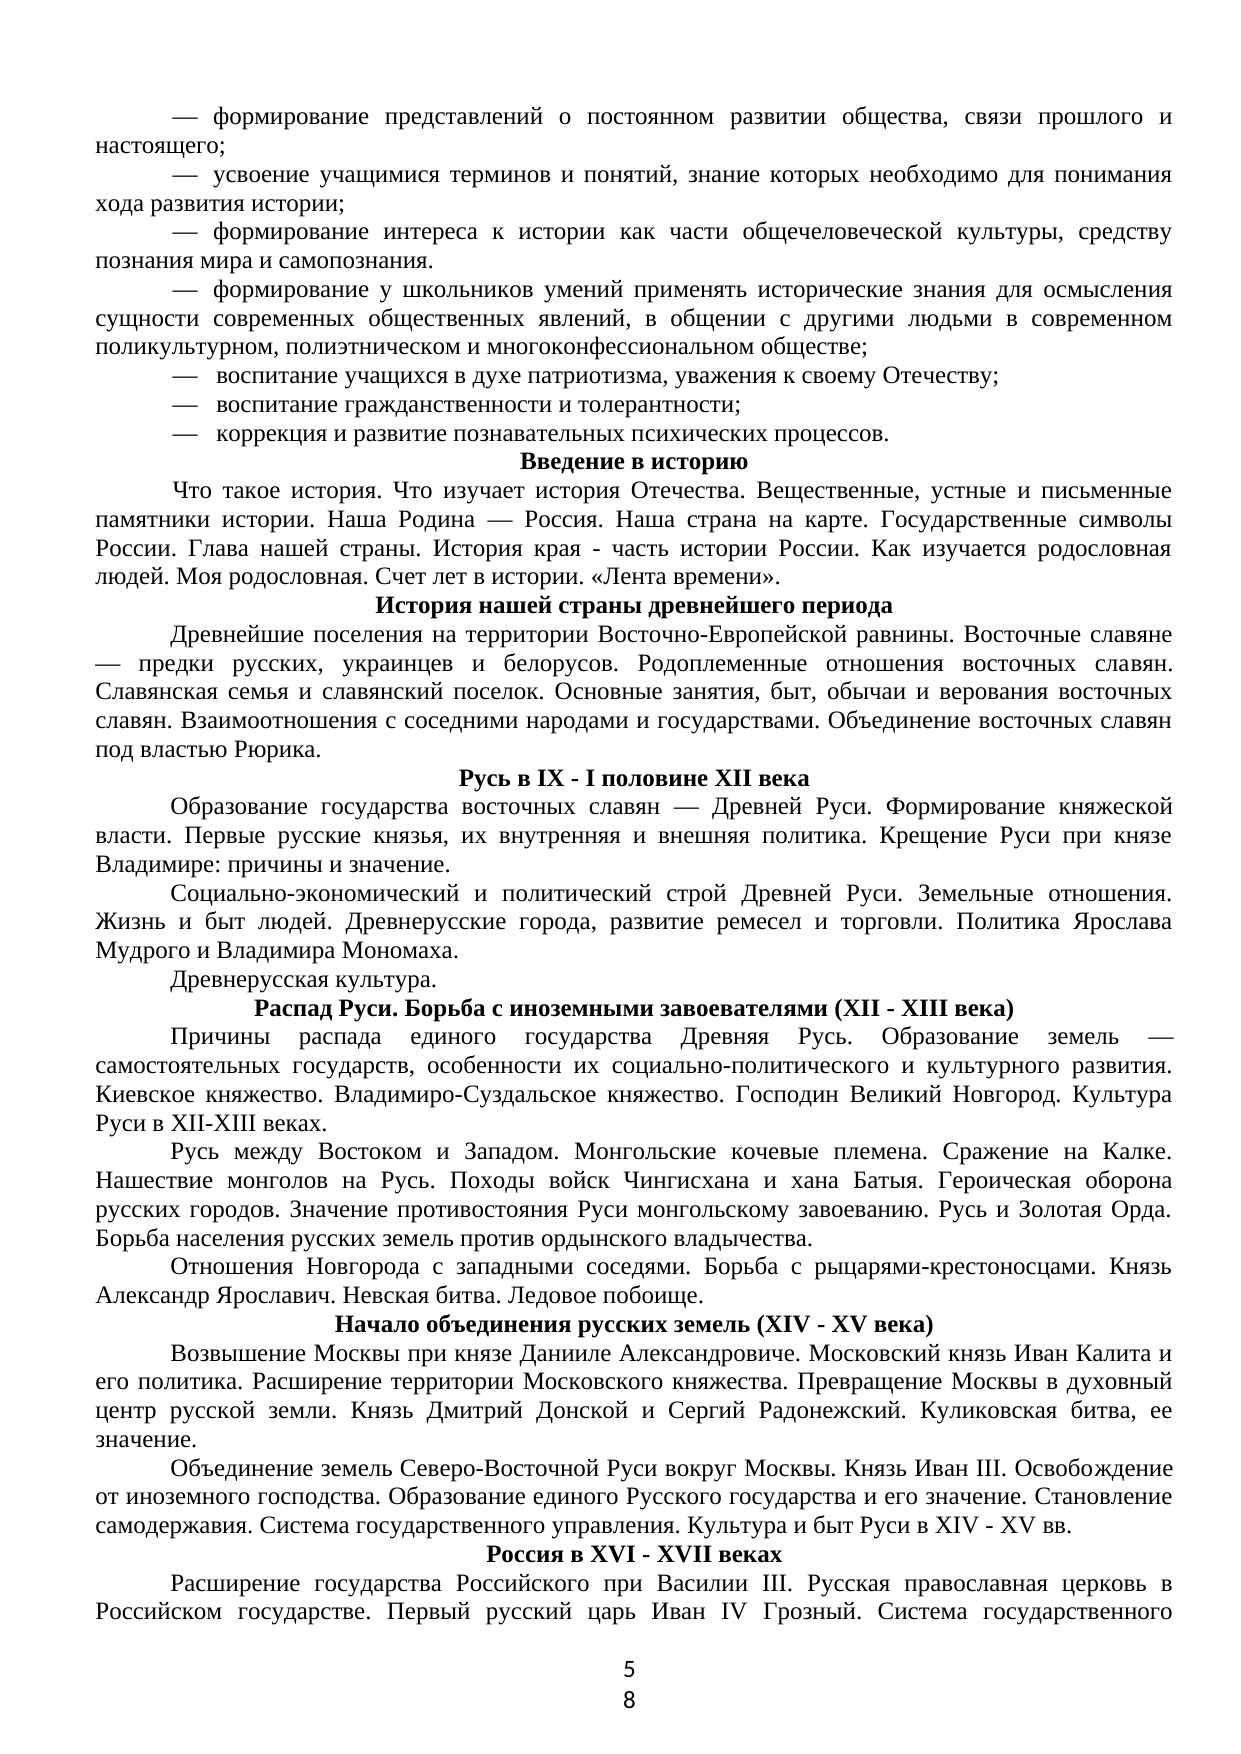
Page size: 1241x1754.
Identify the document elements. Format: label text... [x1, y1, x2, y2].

text Начало объединения русских земель (XIV - XV века) [95, 1309, 1173, 1338]
list формирование у школьников умений применять исторические знания для осмысления сущности современных общественных явлений, в общении с другими людьми в современном поликультурном, полиэтническом и многоконфессиональном обществе; [95, 274, 1173, 360]
text История нашей страны древнейшего периода [95, 590, 1173, 619]
list формирование представлений о постоянном развитии общества, связи прошлого и настоящего; [95, 101, 1173, 159]
list воспитание гражданственности и толерантности; [95, 389, 1173, 418]
list усвоение учащимися терминов и понятий, знание которых необходимо для понимания хода развития истории; [95, 159, 1173, 216]
text Введение в историю [95, 446, 1173, 475]
text Россия в XVI - XVII веках [95, 1539, 1173, 1568]
text Отношения Новгорода с западными соседями. Борьба с рыцарями-крестоносцами. Князь Александр Ярославич. Невская битва. Ледовое побоище. [95, 1251, 1173, 1309]
text Древнерусская культура. [95, 964, 1173, 993]
text Русь между Востоком и Западом. Монгольские кочевые племена. Сражение на Калке. Нашествие монголов на Русь. Походы войск Чингисхана и хана Батыя. Героическая оборона русских городов. Значение противостояния Руси монгольскому завоеванию. Русь и Золотая Орда. Борьба населения русских земель против ордынского владычества. [95, 1136, 1173, 1251]
text Причины распада единого государства Древняя Русь. Образование земель — самостоятельных государств, особенности их социально-политического и культурного развития. Киевское княжество. Владимиро-Суздальское княжество. Господин Великий Новгород. Культура Руси в XII-XIII веках. [95, 1021, 1173, 1136]
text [95, 1568, 1173, 1625]
text Что такое история. Что изучает история Отечества. Вещественные, устные и письменные памятники истории. Наша Родина — Россия. Наша страна на карте. Государственные символы России. Глава нашей страны. История края - часть истории России. Как изучается родословная людей. Моя родословная. Счет лет в истории. «Лента времени». [95, 475, 1173, 590]
text Русь в IX - I половине XII века [95, 763, 1173, 791]
text Древнейшие поселения на территории Восточно-Европейской равнины. Восточные славяне — предки русских, украинцев и белорусов. Родоплеменные отношения восточных славян. Славянская семья и славянский поселок. Основные занятия, быт, обычаи и верования восточных славян. Взаимоотношения с соседними народами и государствами. Объединение восточных славян под властью Рюрика. [95, 619, 1173, 763]
list коррекция и развитие познавательных психических процессов. [95, 418, 1173, 446]
list формирование интереса к истории как части общечеловеческой культуры, средству познания мира и самопознания. [95, 216, 1173, 274]
text Социально-экономический и политический строй Древней Руси. Земельные отношения. Жизнь и быт людей. Древнерусские города, развитие ремесел и торговли. Политика Ярослава Мудрого и Владимира Мономаха. [95, 878, 1173, 964]
text Объединение земель Северо-Восточной Руси вокруг Москвы. Князь Иван III. Освобождение от иноземного господства. Образование единого Русского государства и его значение. Становление самодержавия. Система государственного управления. Культура и быт Руси в XIV - XV вв. [95, 1453, 1173, 1539]
list воспитание учащихся в духе патриотизма, уважения к своему Отечеству; [95, 360, 1173, 389]
text Распад Руси. Борьба с иноземными завоевателями (XII - XIII века) [95, 993, 1173, 1021]
text Образование государства восточных славян — Древней Руси. Формирование княжеской власти. Первые русские князья, их внутренняя и внешняя политика. Крещение Руси при князе Владимире: причины и значение. [95, 791, 1173, 878]
text Возвышение Москвы при князе Данииле Александровиче. Московский князь Иван Калита и его политика. Расширение территории Московского княжества. Превращение Москвы в духовный центр русской земли. Князь Дмитрий Донской и Сергий Радонежский. Куликовская битва, ее значение. [95, 1338, 1173, 1453]
